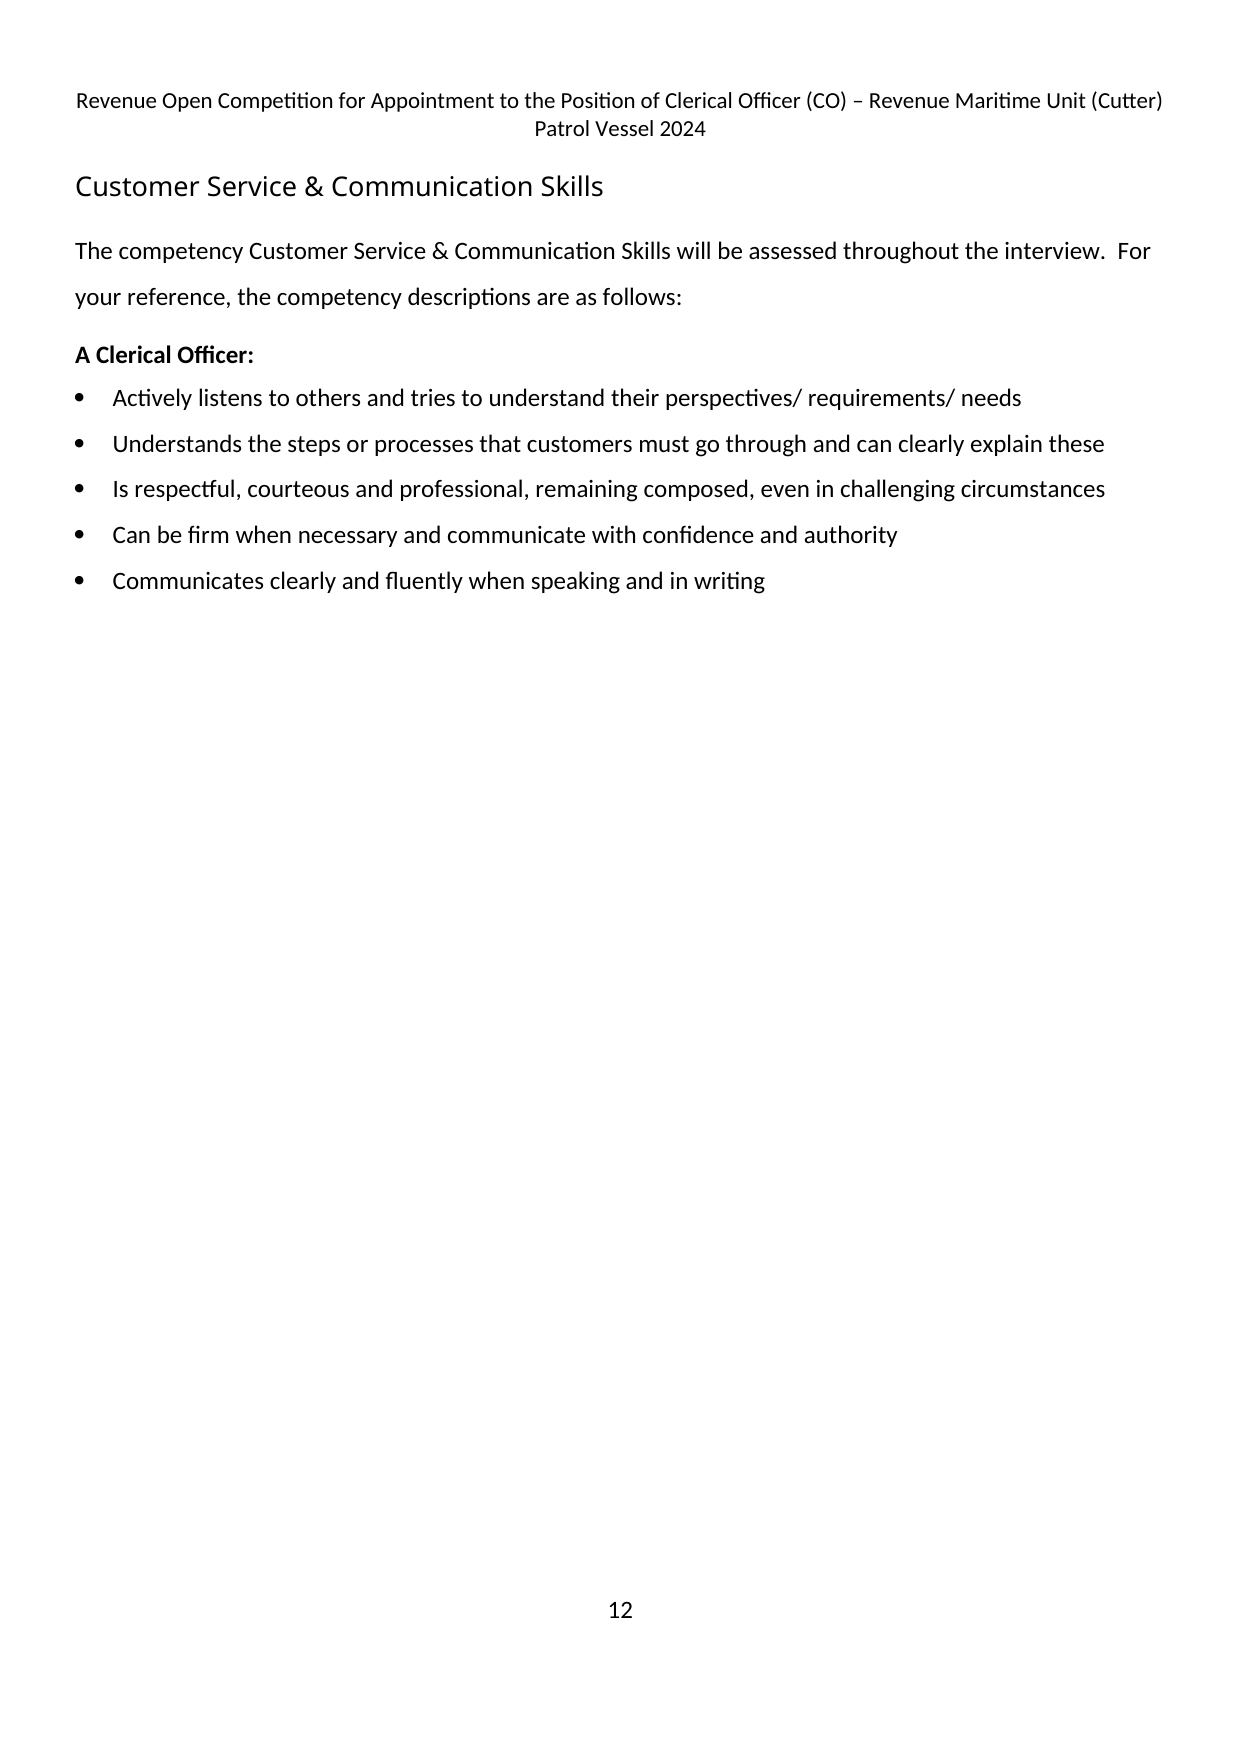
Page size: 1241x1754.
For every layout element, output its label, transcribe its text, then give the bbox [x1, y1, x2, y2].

text Communicates clearly and fluently when speaking and in writing [75, 565, 1165, 596]
text Understands the steps or processes that customers must go through and can clearly explain these [75, 428, 1165, 458]
text Actively listens to others and tries to understand their perspectives/ requirements/ needs [75, 382, 1165, 413]
text Is respectful, courteous and professional, remaining composed, even in challenging circumstances [75, 473, 1165, 504]
subtitle Customer Service & Communication Skills [75, 167, 1165, 204]
text Can be firm when necessary and communicate with confidence and authority [75, 519, 1165, 550]
text A Clerical Officer: [75, 339, 1165, 369]
subtitle The competency Customer Service & Communication Skills will be assessed throughout the interview. For your reference, the competency descriptions are as follows: [75, 235, 1165, 311]
